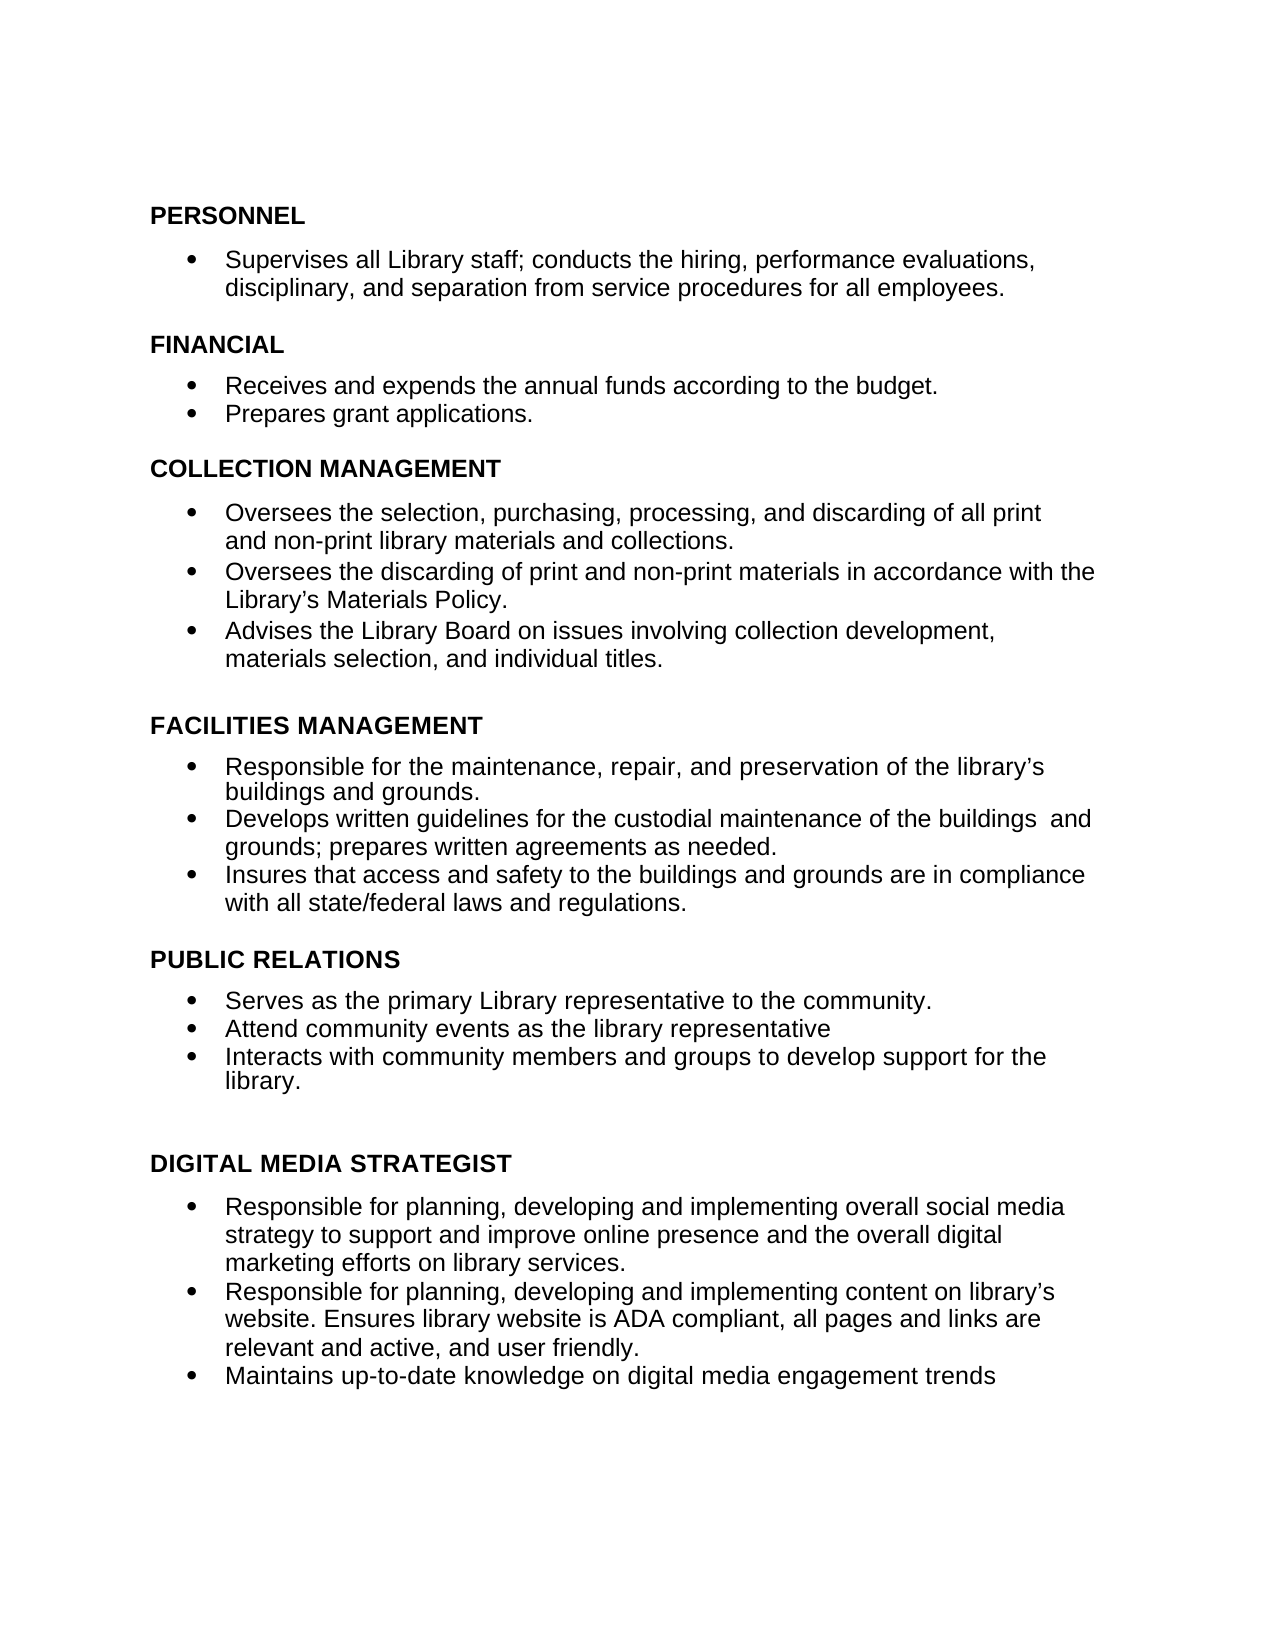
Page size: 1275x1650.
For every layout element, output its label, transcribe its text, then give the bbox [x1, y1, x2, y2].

text FACILITIES MANAGEMENT [150, 716, 1125, 739]
list Prepares grant applications. [187, 403, 1125, 427]
list Maintains up-to-date knowledge on digital media engagement trends [187, 1365, 1125, 1389]
list Serves as the primary Library representative to the community. [187, 990, 1125, 1014]
list Attend community events as the library representative [187, 1018, 1125, 1042]
list Responsible for planning, developing and implementing content on library’s website. Ensures library website is ADA compliant, all pages and links are relevant and active, and user friendly. [187, 1277, 1117, 1362]
text FINANCIAL [150, 334, 1125, 358]
list Supervises all Library staff; conducts the hiring, performance evaluations, disciplinary, and separation from service procedures for all employees. [187, 246, 1125, 302]
list Insures that access and safety to the buildings and grounds are in compliance with all state/federal laws and regulations. [187, 861, 1102, 917]
text PUBLIC RELATIONS [150, 950, 1125, 973]
list Responsible for the maintenance, repair, and preservation of the library’s buildings and grounds. [187, 756, 1125, 805]
list Oversees the discarding of print and non-print materials in accordance with the Library’s Materials Policy. [187, 558, 1102, 614]
list Advises the Library Board on issues involving collection development, materials selection, and individual titles. [187, 617, 1057, 673]
text PERSONNEL [150, 206, 1125, 229]
text COLLECTION MANAGEMENT [150, 459, 1125, 482]
list Oversees the selection, purchasing, processing, and discarding of all print and non-print library materials and collections. [187, 499, 1125, 555]
list Develops written guidelines for the custodial maintenance of the buildings and grounds; prepares written agreements as needed. [187, 805, 1095, 861]
text DIGITAL MEDIA STRATEGIST [150, 1153, 1125, 1177]
list Interacts with community members and groups to develop support for the library. [187, 1046, 1125, 1095]
list Responsible for planning, developing and implementing overall social media strategy to support and improve online presence and the overall digital marketing efforts on library services. [187, 1193, 1080, 1277]
list Receives and expends the annual funds according to the budget. [187, 375, 1125, 399]
